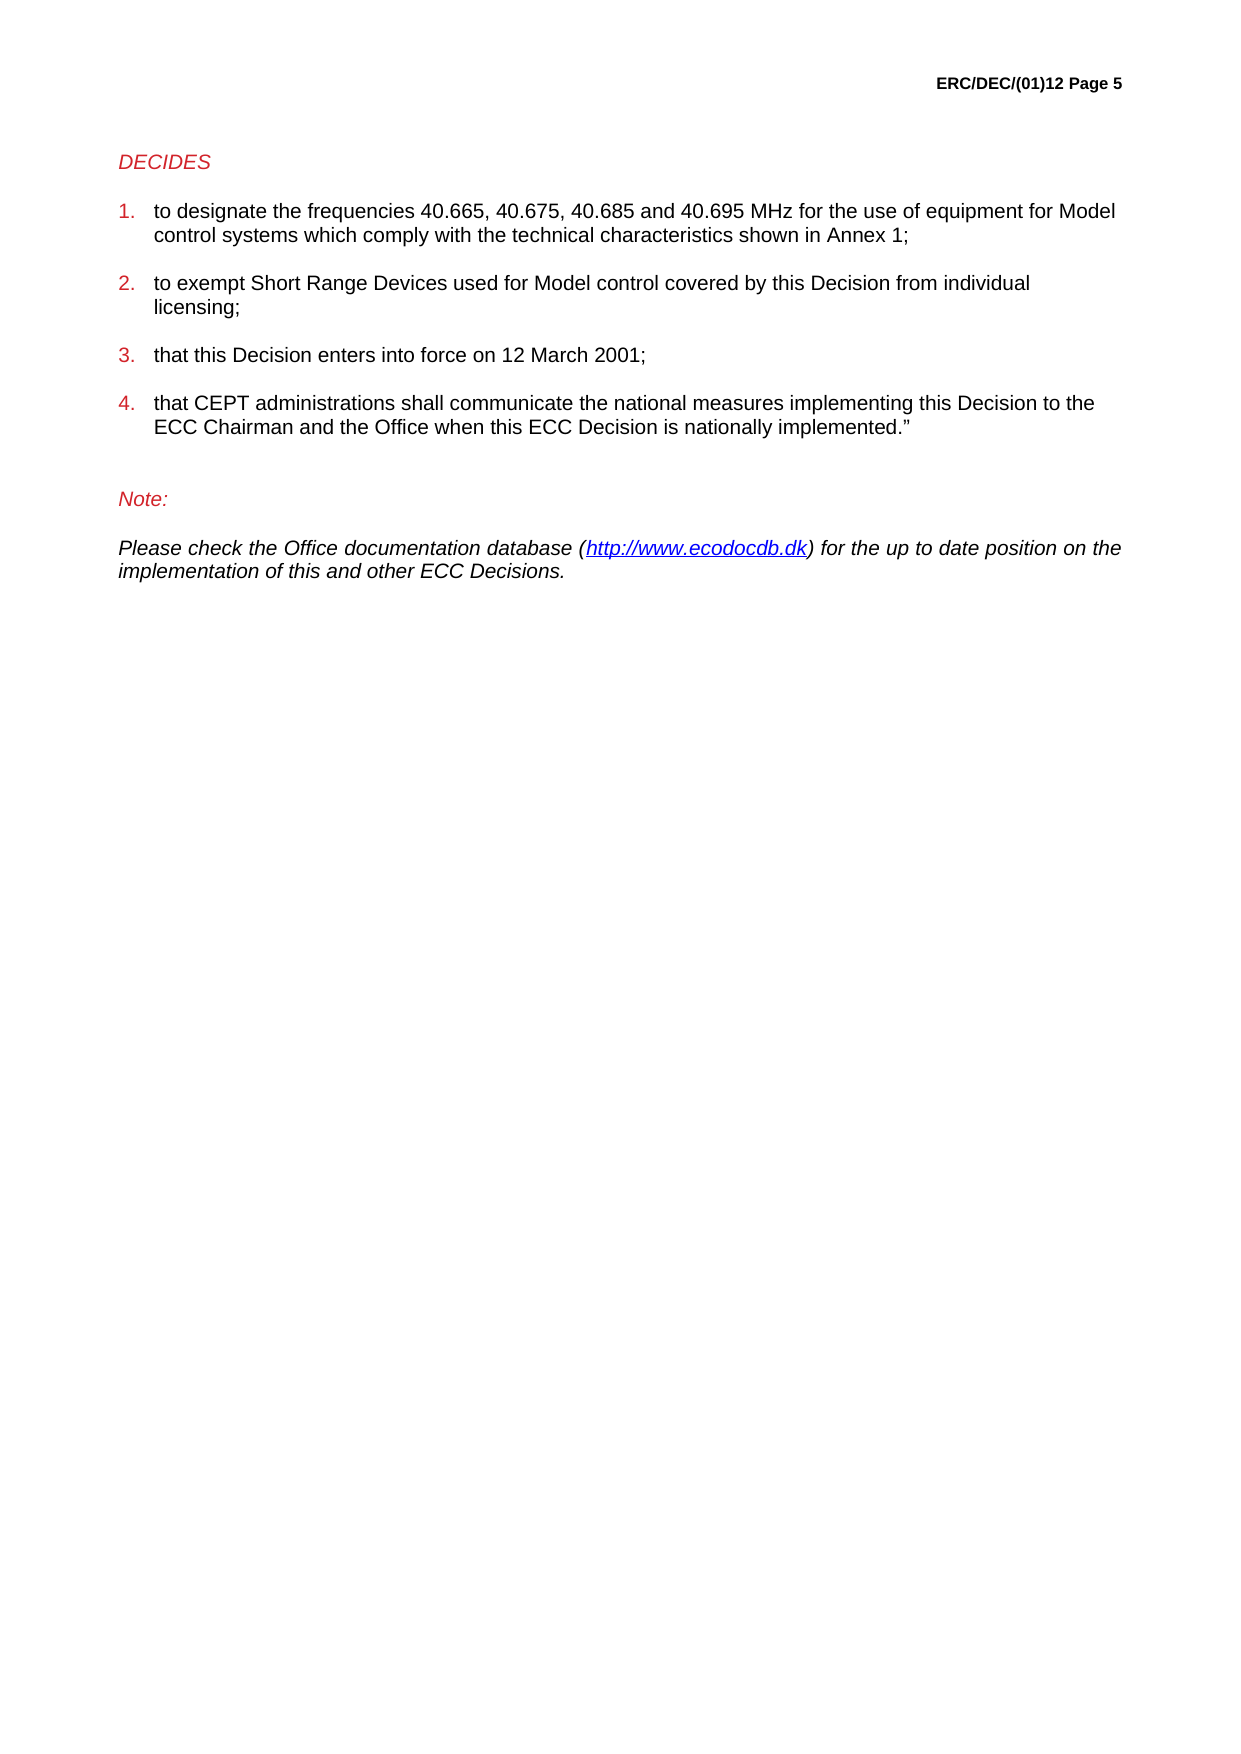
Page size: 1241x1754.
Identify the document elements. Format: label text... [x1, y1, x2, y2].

text Please check the Office documentation database (http://www.ecodocdb.dk) for the up to date position on the implementation of this and other Decisions. [118, 535, 1122, 583]
list that CEPT administrations shall communicate the national measures implementing this Decision to the Chairman and the Office when this ECC Decision is nationally implemented.” [118, 391, 1122, 438]
list to exempt Short Range Devices used for Model control covered by this Decision from individual licensing; [118, 271, 1122, 319]
text Note: [118, 486, 1122, 510]
list to designate the frequencies 40.665, 40.675, 40.685 and 40.695 MHz for the use of equipment for Model control systems which comply with the technical characteristics shown in Annex 1; [118, 199, 1122, 247]
list that this Decision enters into force on 12 March 2001; [118, 343, 1122, 367]
text DECIDES [118, 150, 1122, 174]
